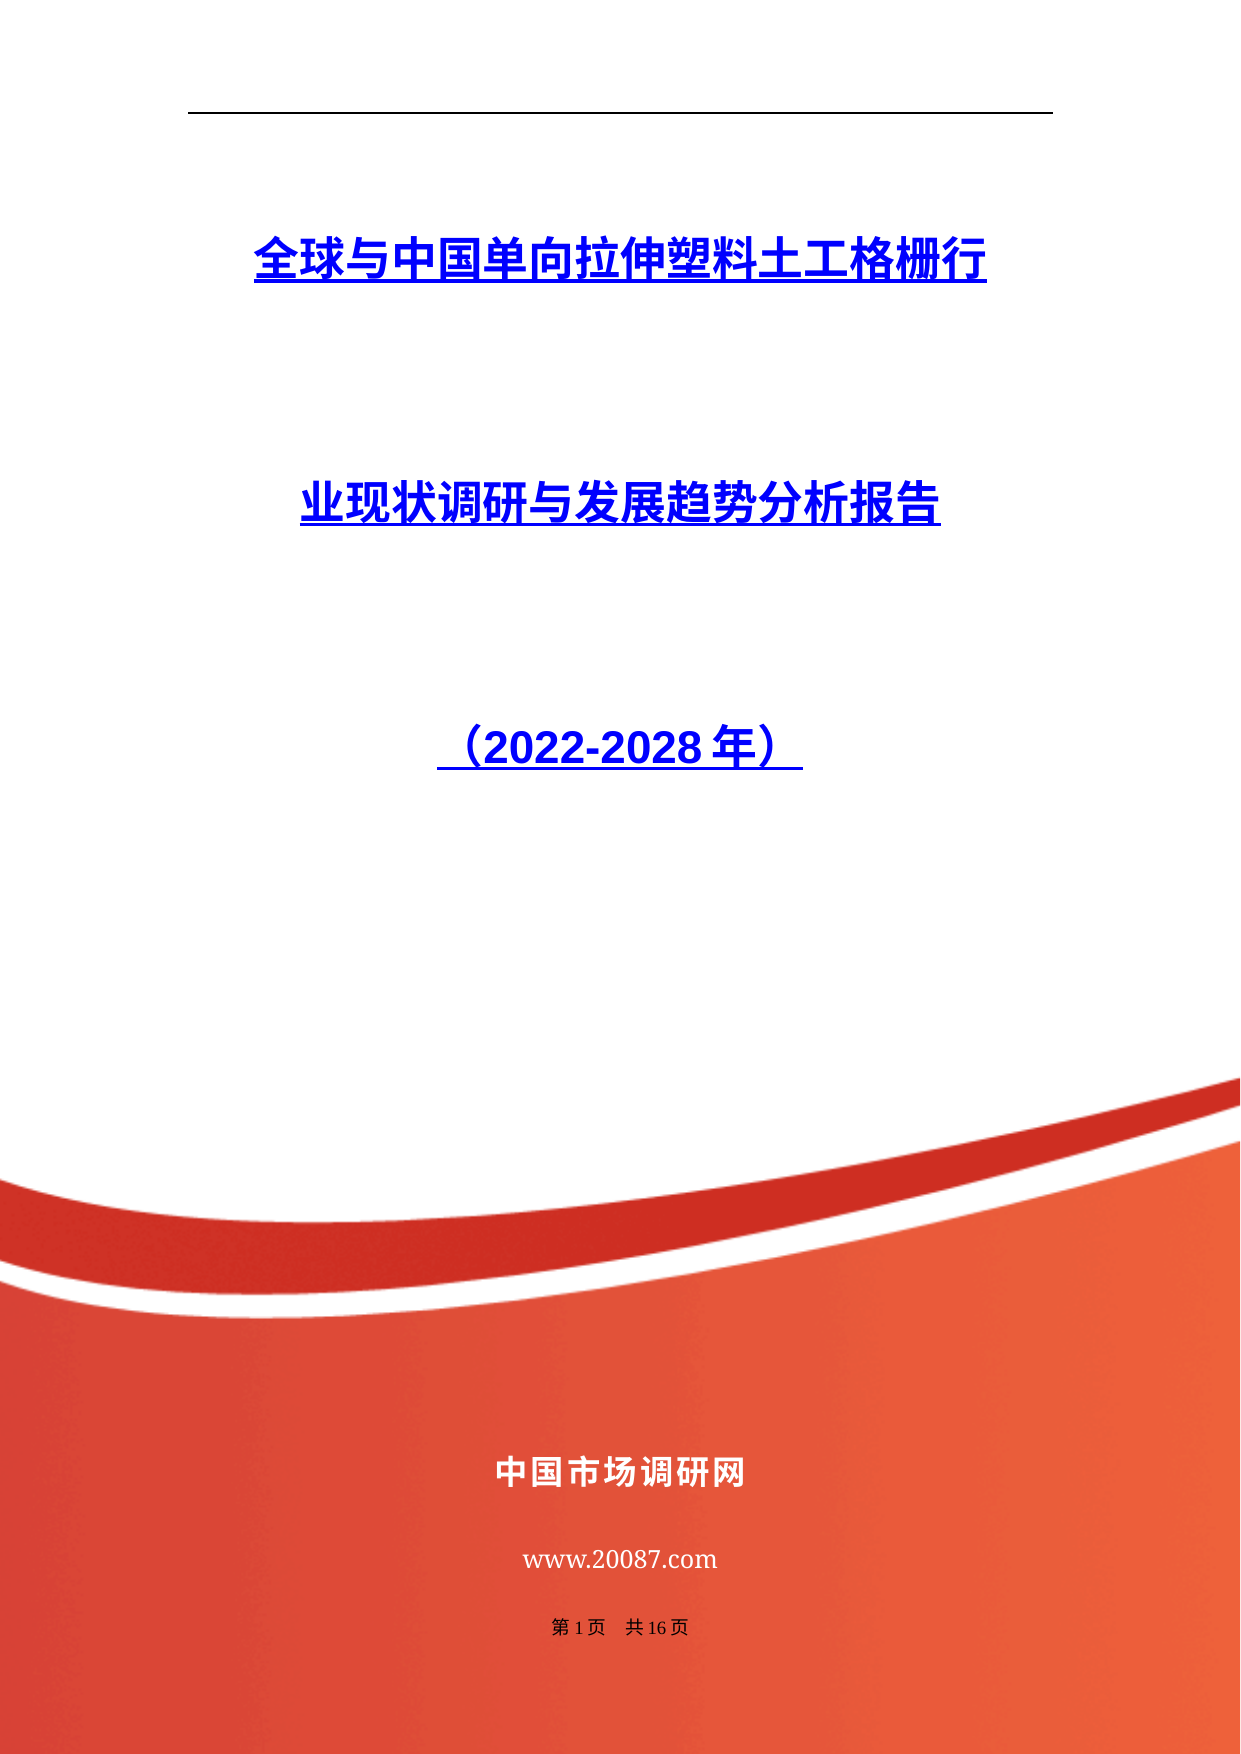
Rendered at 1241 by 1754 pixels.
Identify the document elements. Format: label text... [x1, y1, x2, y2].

table_header 全球与中国单向拉伸塑料土工格栅行业现状调研与发展趋势分析报告（2022-2028年） [188, 207, 1053, 871]
text www.20087.com [187, 1526, 1053, 1591]
subtitle 中国市场调研网 [187, 1437, 1053, 1502]
picture [0, 1006, 1241, 1754]
